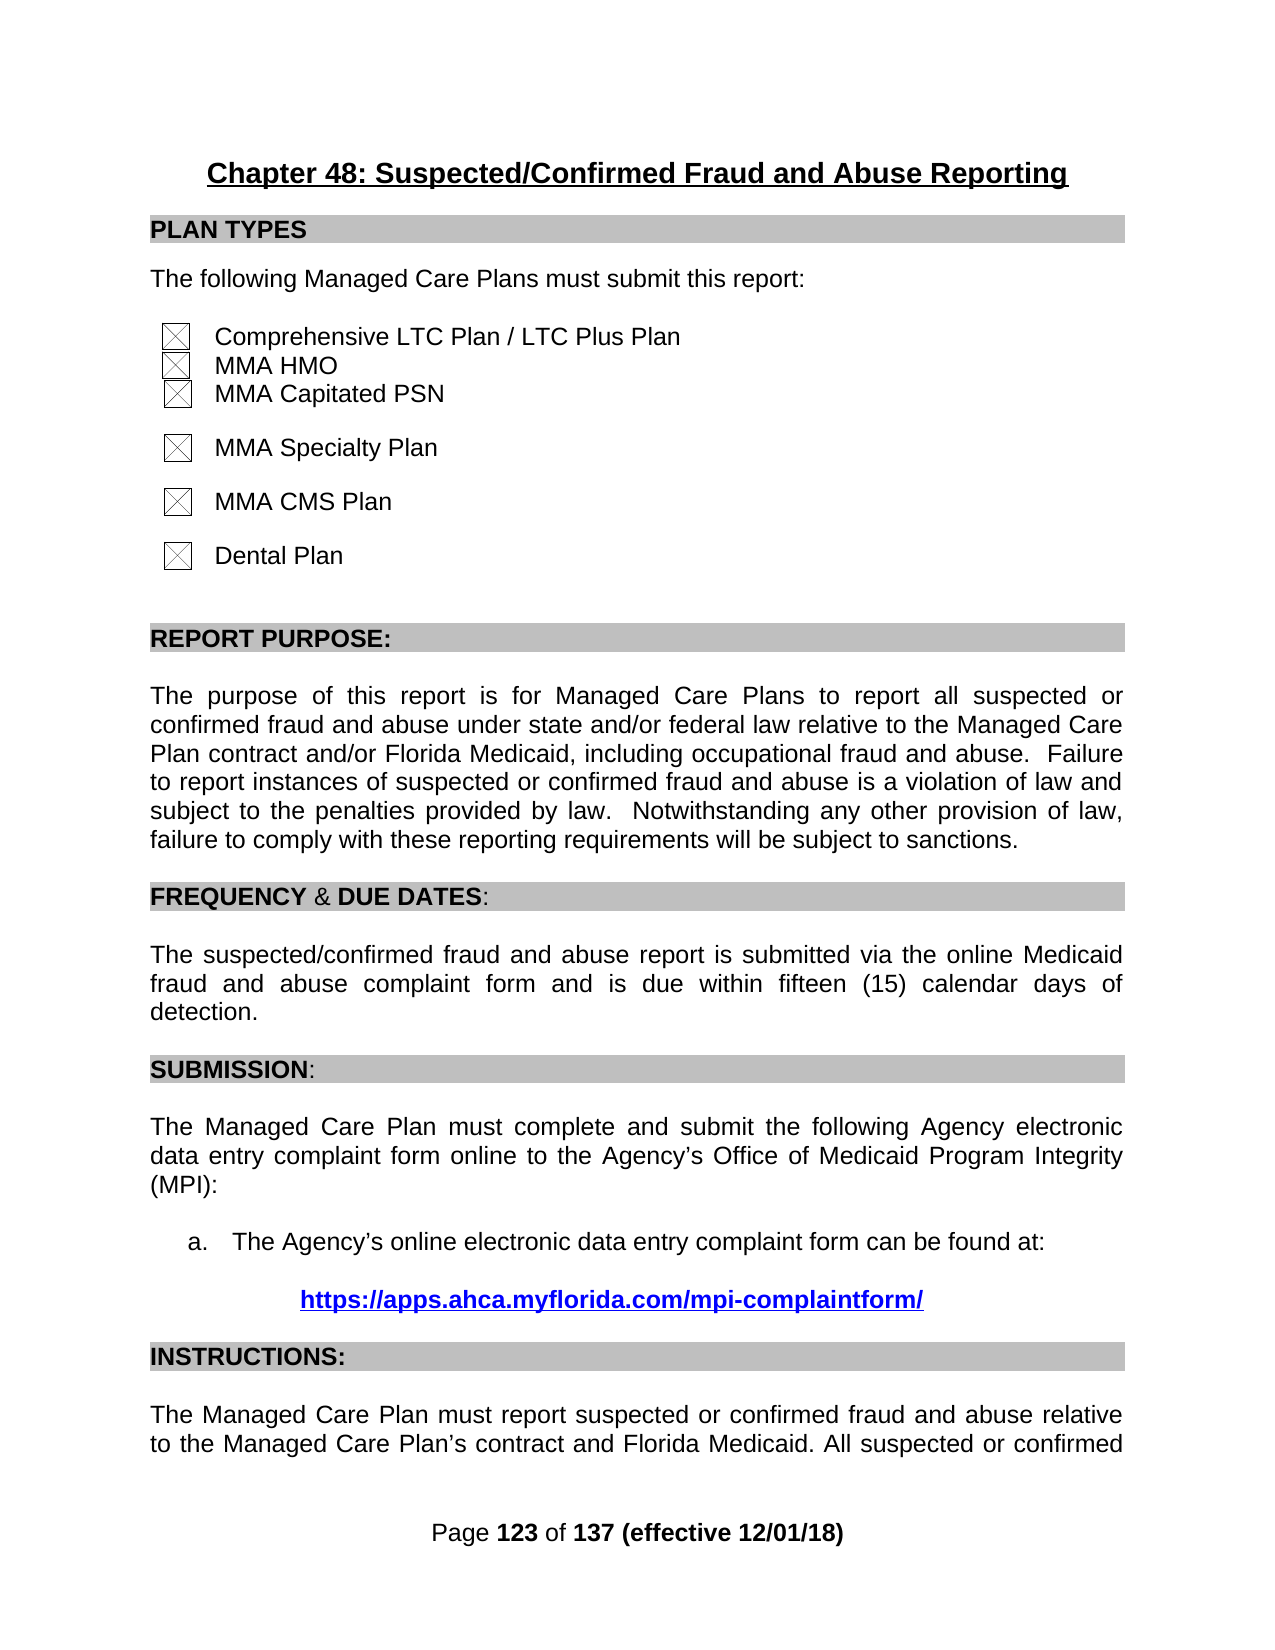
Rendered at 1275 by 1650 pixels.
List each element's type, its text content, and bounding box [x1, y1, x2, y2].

list The Agency’s online electronic data entry complaint form can be found at: [187, 1227, 1125, 1256]
text The suspected/confirmed fraud and abuse report is submitted via the online Medicaid fraud and abuse complaint form and is due within fifteen (15) calendar days of detection. [150, 940, 1125, 1026]
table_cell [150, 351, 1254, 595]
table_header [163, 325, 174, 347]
text The purpose of this report is for Managed Care Plans to report all suspected or confirmed fraud and abuse under state and/or federal law relative to the Managed Care Plan contract and/or Florida Medicaid, including occupational fraud and abuse. Failure to report instances of suspected or confirmed fraud and abuse is a violation of law and subject to the penalties provided by law. Notwithstanding any other provision of law, failure to comply with these reporting requirements will be subject to sanctions. [150, 681, 1125, 853]
text REPORT PURPOSE: [150, 623, 1125, 652]
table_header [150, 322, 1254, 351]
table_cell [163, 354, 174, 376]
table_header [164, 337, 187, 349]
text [150, 1400, 1125, 1457]
text SUBMISSION: [150, 1055, 1125, 1083]
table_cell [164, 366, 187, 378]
text PLAN TYPES [150, 215, 1125, 243]
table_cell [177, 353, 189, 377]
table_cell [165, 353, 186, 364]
text The Managed Care Plan must complete and submit the following Agency electronic data entry complaint form online to the Agency’s Office of Medicaid Program Integrity (MPI): [150, 1112, 1125, 1198]
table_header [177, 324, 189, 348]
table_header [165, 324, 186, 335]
text The following Managed Care Plans must submit this report: [150, 264, 1125, 293]
text FREQUENCY & DUE DATES: [150, 882, 1125, 911]
text INSTRUCTIONS: [150, 1342, 1125, 1371]
text https://apps.ahca.myflorida.com/mpi-complaintform/ [150, 1285, 1125, 1313]
subtitle Chapter 48: Suspected/Confirmed Fraud and Abuse Reporting [150, 156, 1125, 190]
